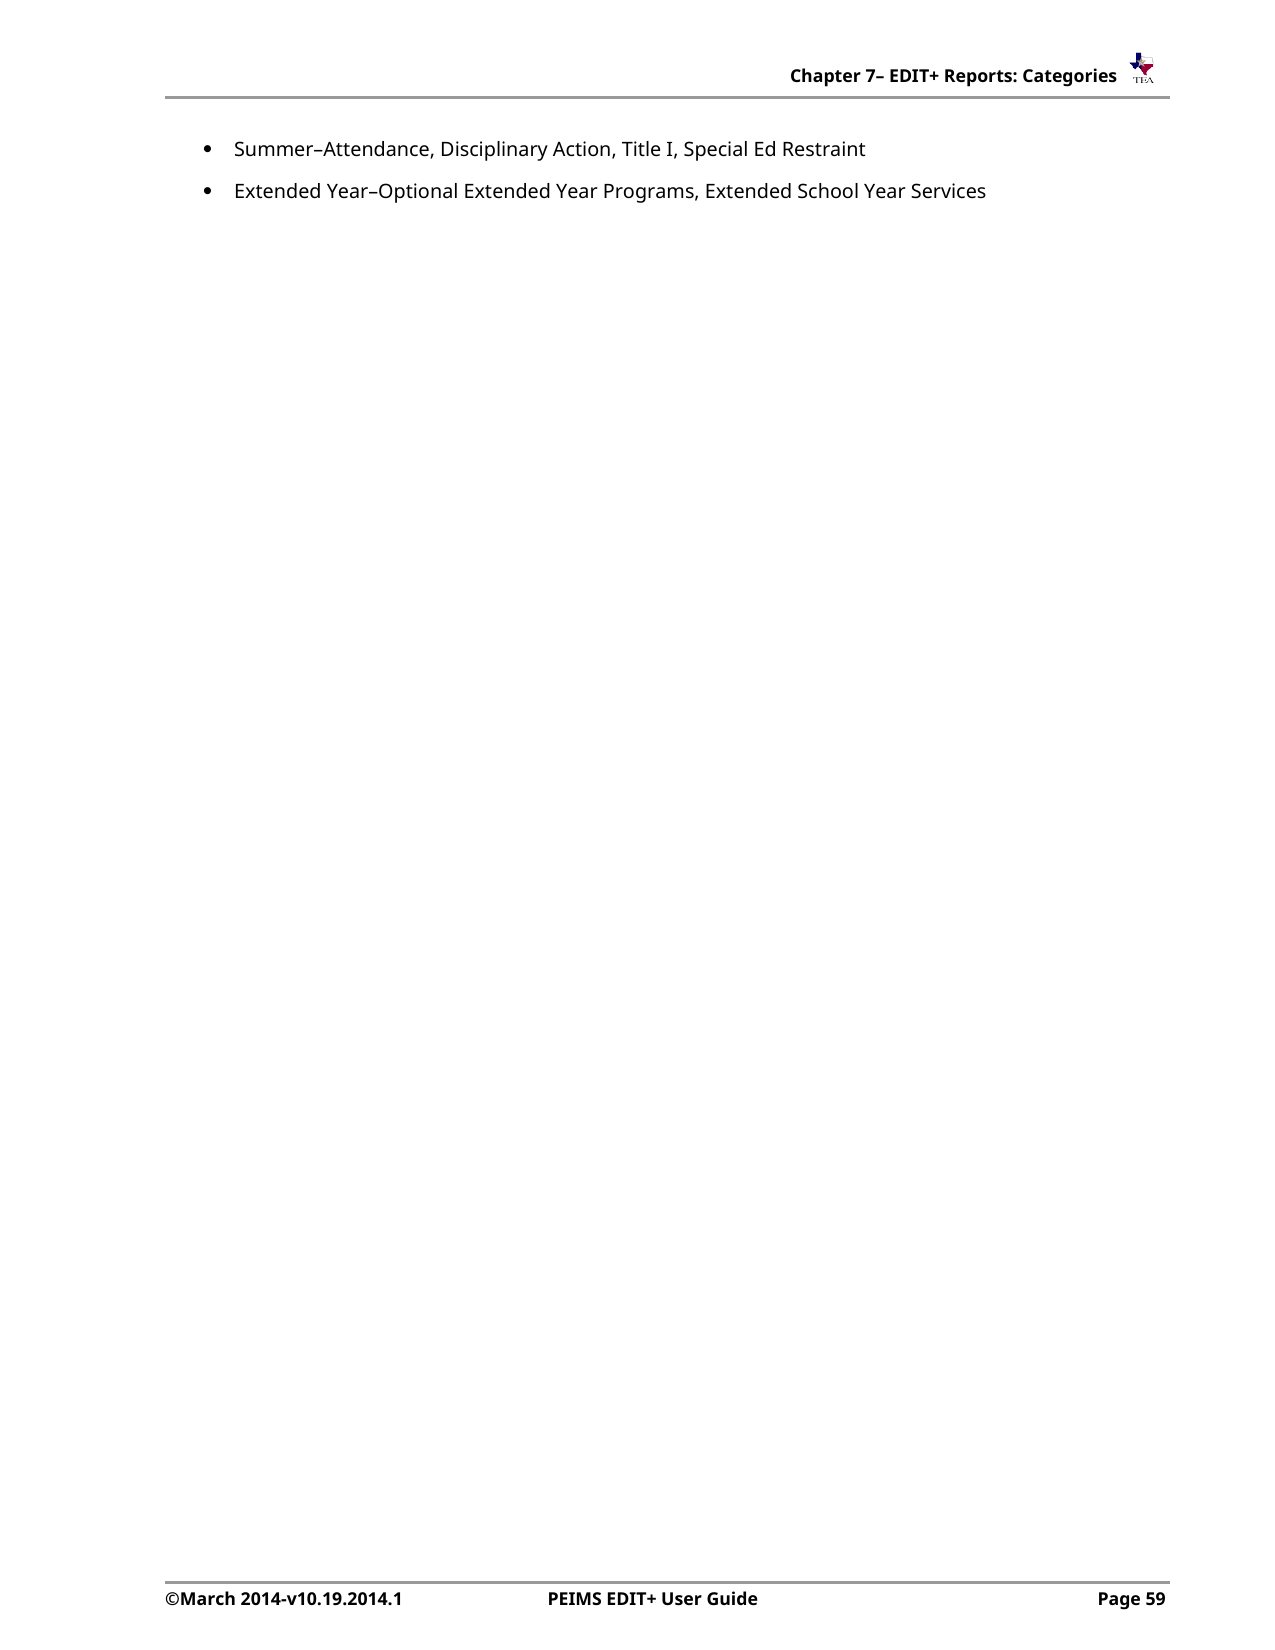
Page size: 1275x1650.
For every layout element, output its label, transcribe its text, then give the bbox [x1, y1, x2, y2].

list Extended Year–Optional Extended Year Programs, Extended School Year Services [204, 177, 1170, 204]
picture [1126, 52, 1157, 83]
list Summer–Attendance, Disciplinary Action, Title I, Special Ed Restraint [204, 135, 1170, 162]
